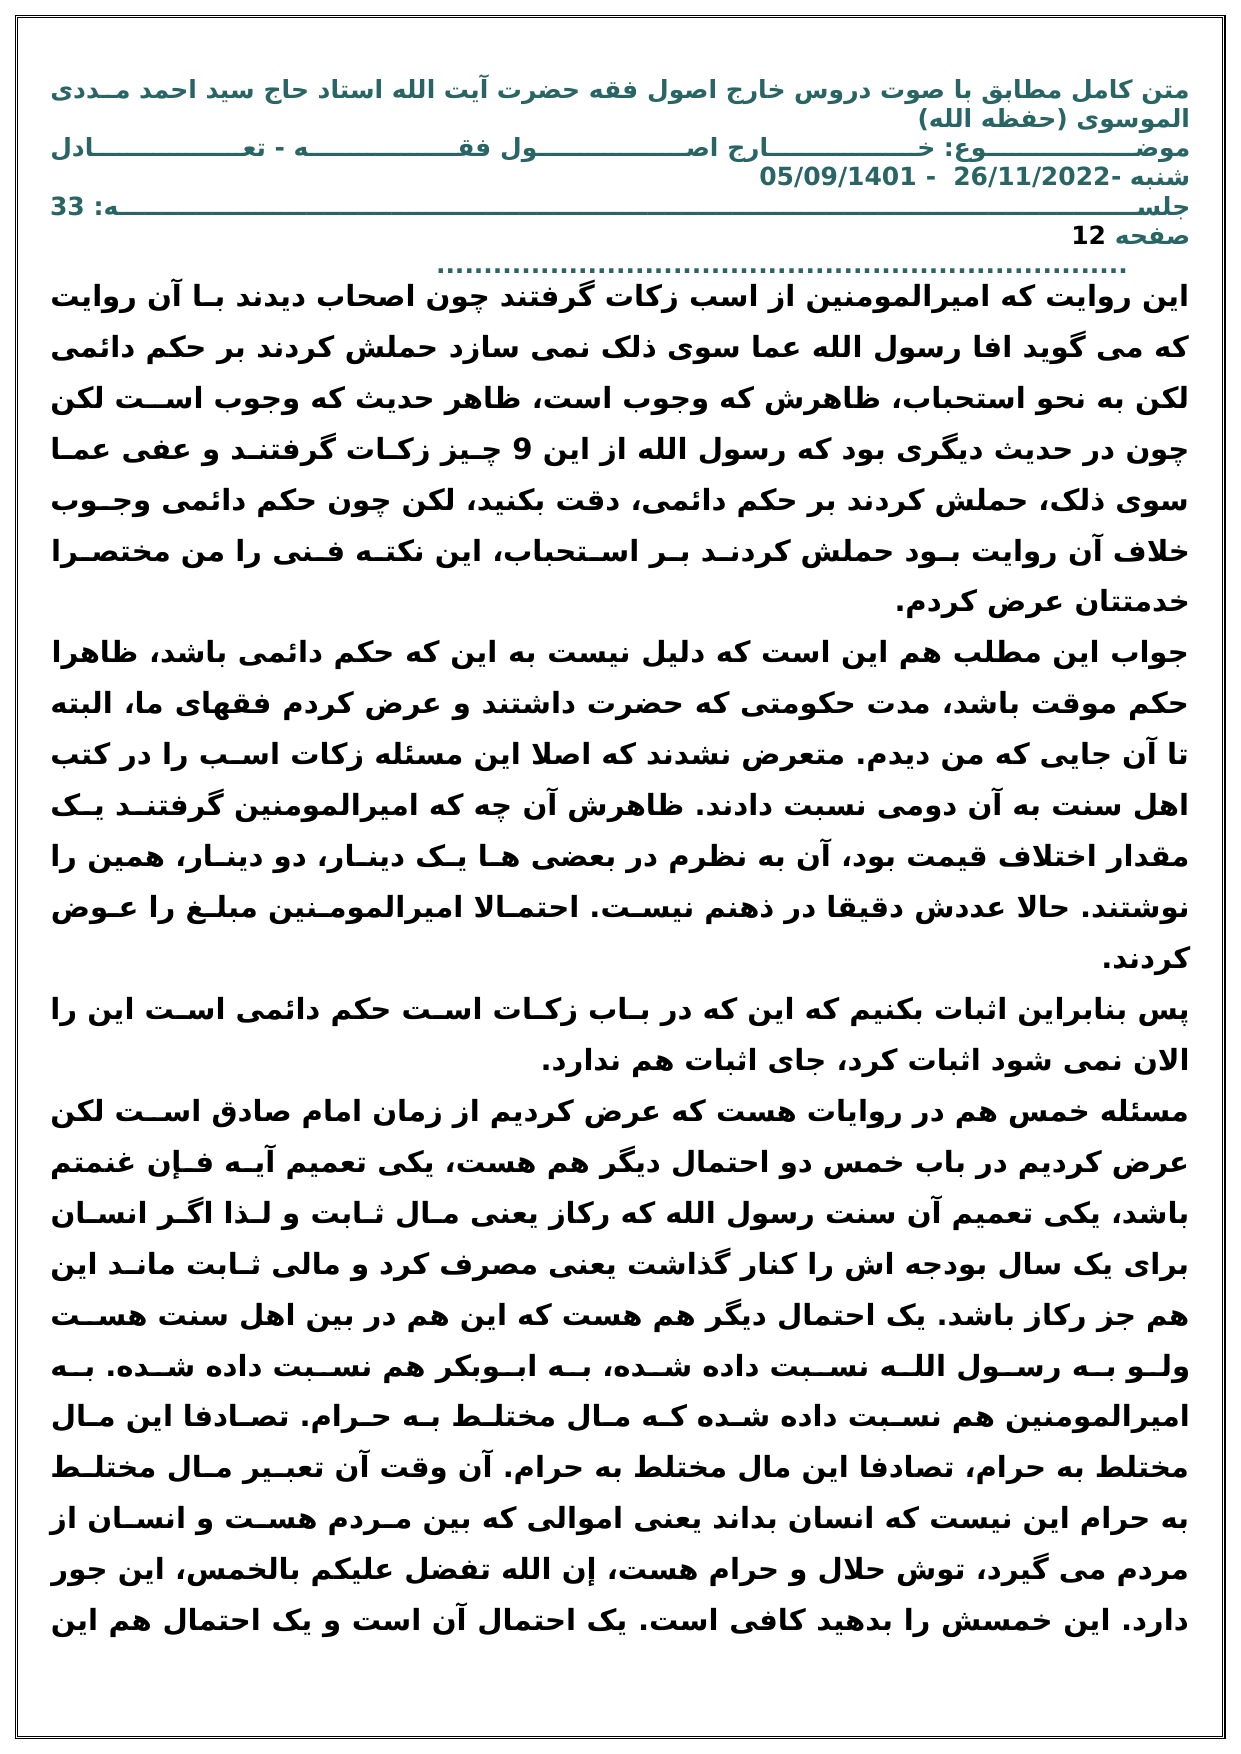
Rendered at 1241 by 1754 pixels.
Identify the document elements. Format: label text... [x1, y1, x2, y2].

text این روایت که امیرالمومنین از اسب زکات گرفتند چون اصحاب دیدند با آن روایت که می گوید افا رسول الله عما سوی ذلک نمی سازد حملش کردند بر حکم دائمی لکن به نحو استحباب، ظاهرش که وجوب است، ظاهر حدیث که وجوب است لکن چون در حدیث دیگری بود که رسول الله از این 9 چیز زکات گرفتند و عفی عما سوی ذلک، حملش کردند بر حکم دائمی، دقت بکنید، لکن چون حکم دائمی وجوب خلاف آن روایت بود حملش کردند بر استحباب، این نکته فنی را من مختصرا خدمتتان عرض کردم. [50, 279, 1190, 619]
text جواب این مطلب هم این است که دلیل نیست به این که حکم دائمی باشد، ظاهرا حکم موقت باشد، مدت حکومتی که حضرت داشتند و عرض کردم فقهای ما، البته تا آن جایی که من دیدم. متعرض نشدند که اصلا این مسئله زکات اسب را در کتب اهل سنت به آن دومی نسبت دادند. ظاهرش آن چه که امیرالمومنین گرفتند یک مقدار اختلاف قیمت بود، آن به نظرم در بعضی ها یک دینار، دو دینار، همین را نوشتند. حالا عددش دقیقا در ذهنم نیست. احتمالا امیرالمومنین مبلغ را عوض کردند. [50, 636, 1190, 975]
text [50, 1094, 1190, 1637]
text پس بنابراین اثبات بکنیم که این که در باب زکات است حکم دائمی است این را الان نمی شود اثبات کرد، جای اثبات هم ندارد. [50, 992, 1190, 1077]
